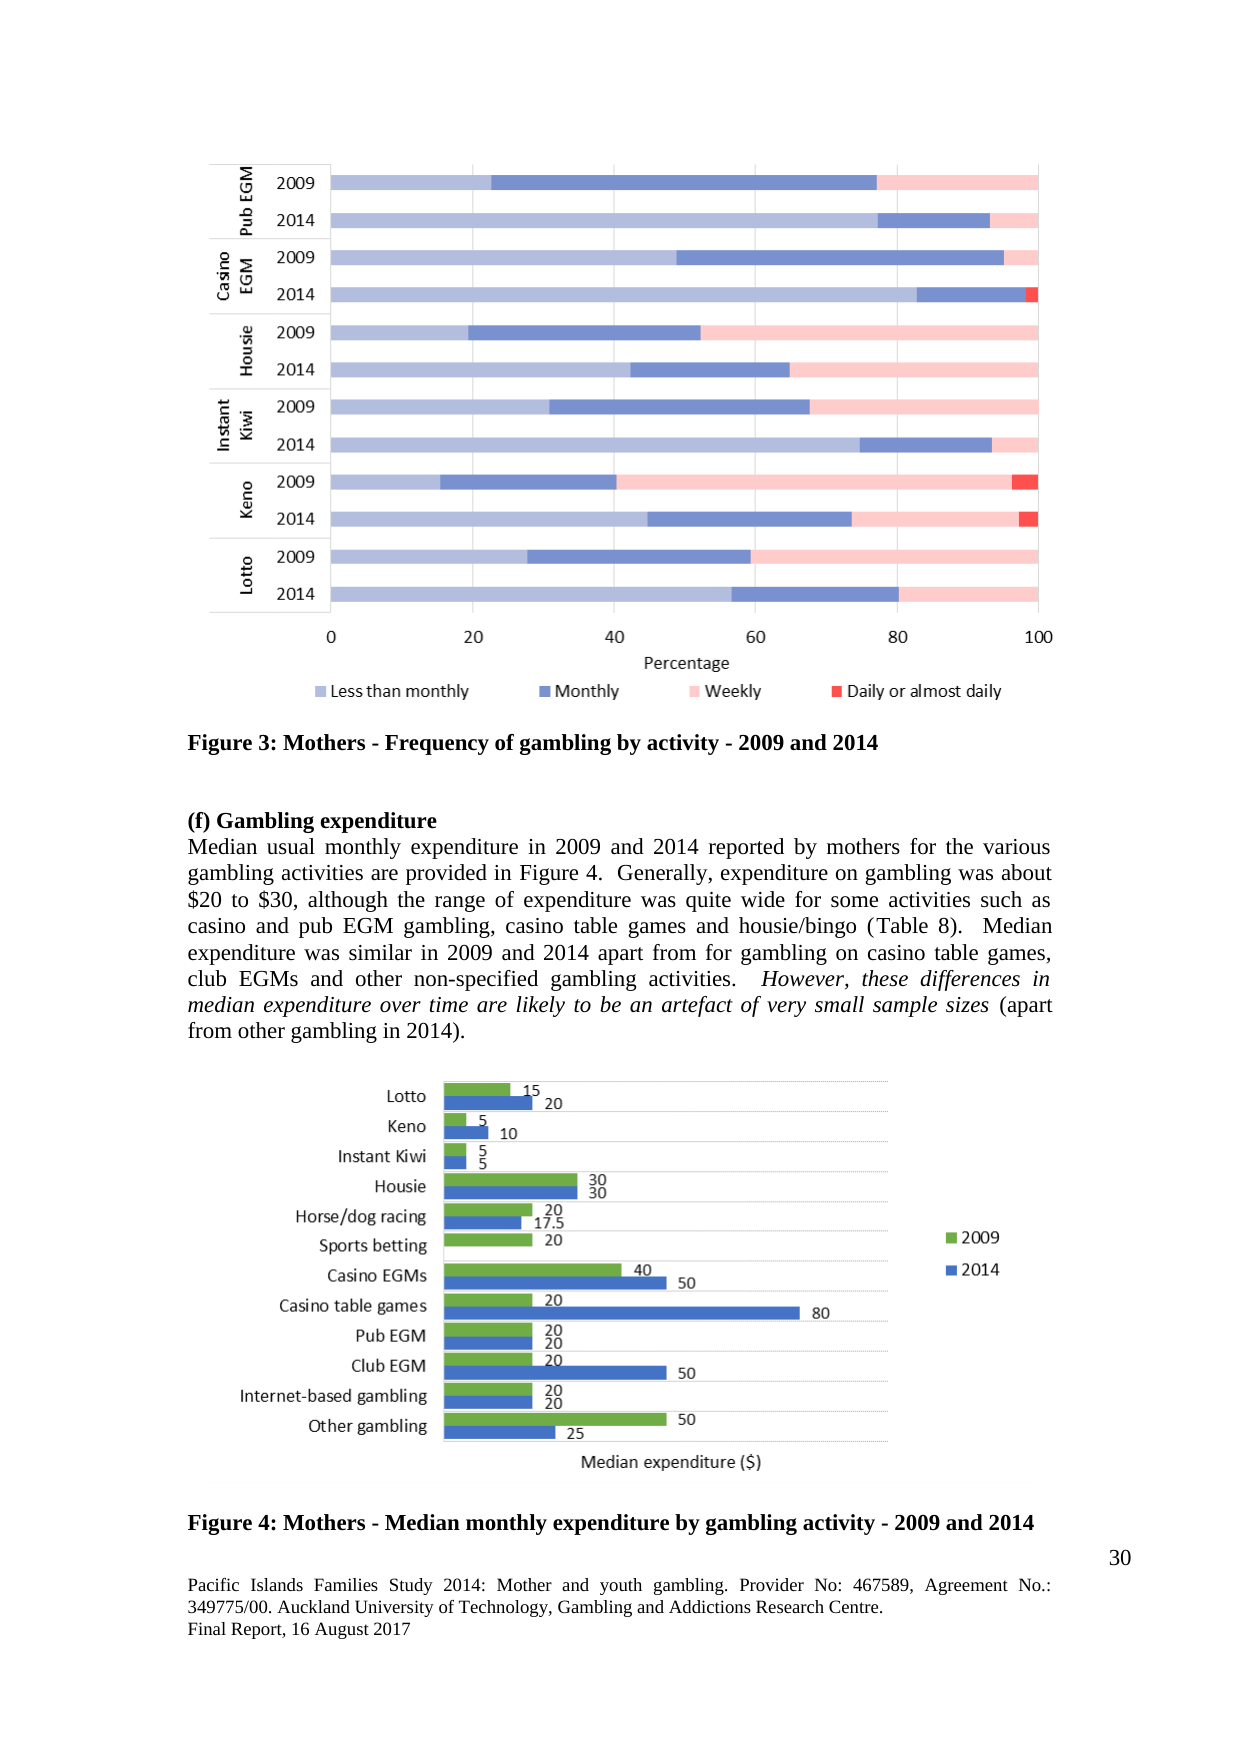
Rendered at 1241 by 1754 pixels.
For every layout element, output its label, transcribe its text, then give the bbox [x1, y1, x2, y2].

text Figure 3: Mothers - Frequency of gambling by activity - 2009 and 2014 [187, 729, 1053, 755]
picture [187, 150, 1074, 704]
picture [206, 1068, 1035, 1484]
text (f) Gambling expenditure [187, 807, 1053, 833]
text Median usual monthly expenditure in 2009 and 2014 reported by mothers for the various gambling activities are provided in Figure 4. Generally, expenditure on gambling was about $20 to $30, although the range of expenditure was quite wide for some activities such as casino and pub EGM gambling, casino table games and housie/bingo (Table 8). Median expenditure was similar in 2009 and 2014 apart from for gambling on casino table games, club EGMs and other non-specified gambling activities. However, these differences in median expenditure over time are likely to be an artefact of very small sample sizes (apart from other gambling in 2014). [187, 833, 1053, 1044]
text Figure 4: Mothers - Median monthly expenditure by gambling activity - 2009 and 2014 [187, 1509, 1053, 1535]
